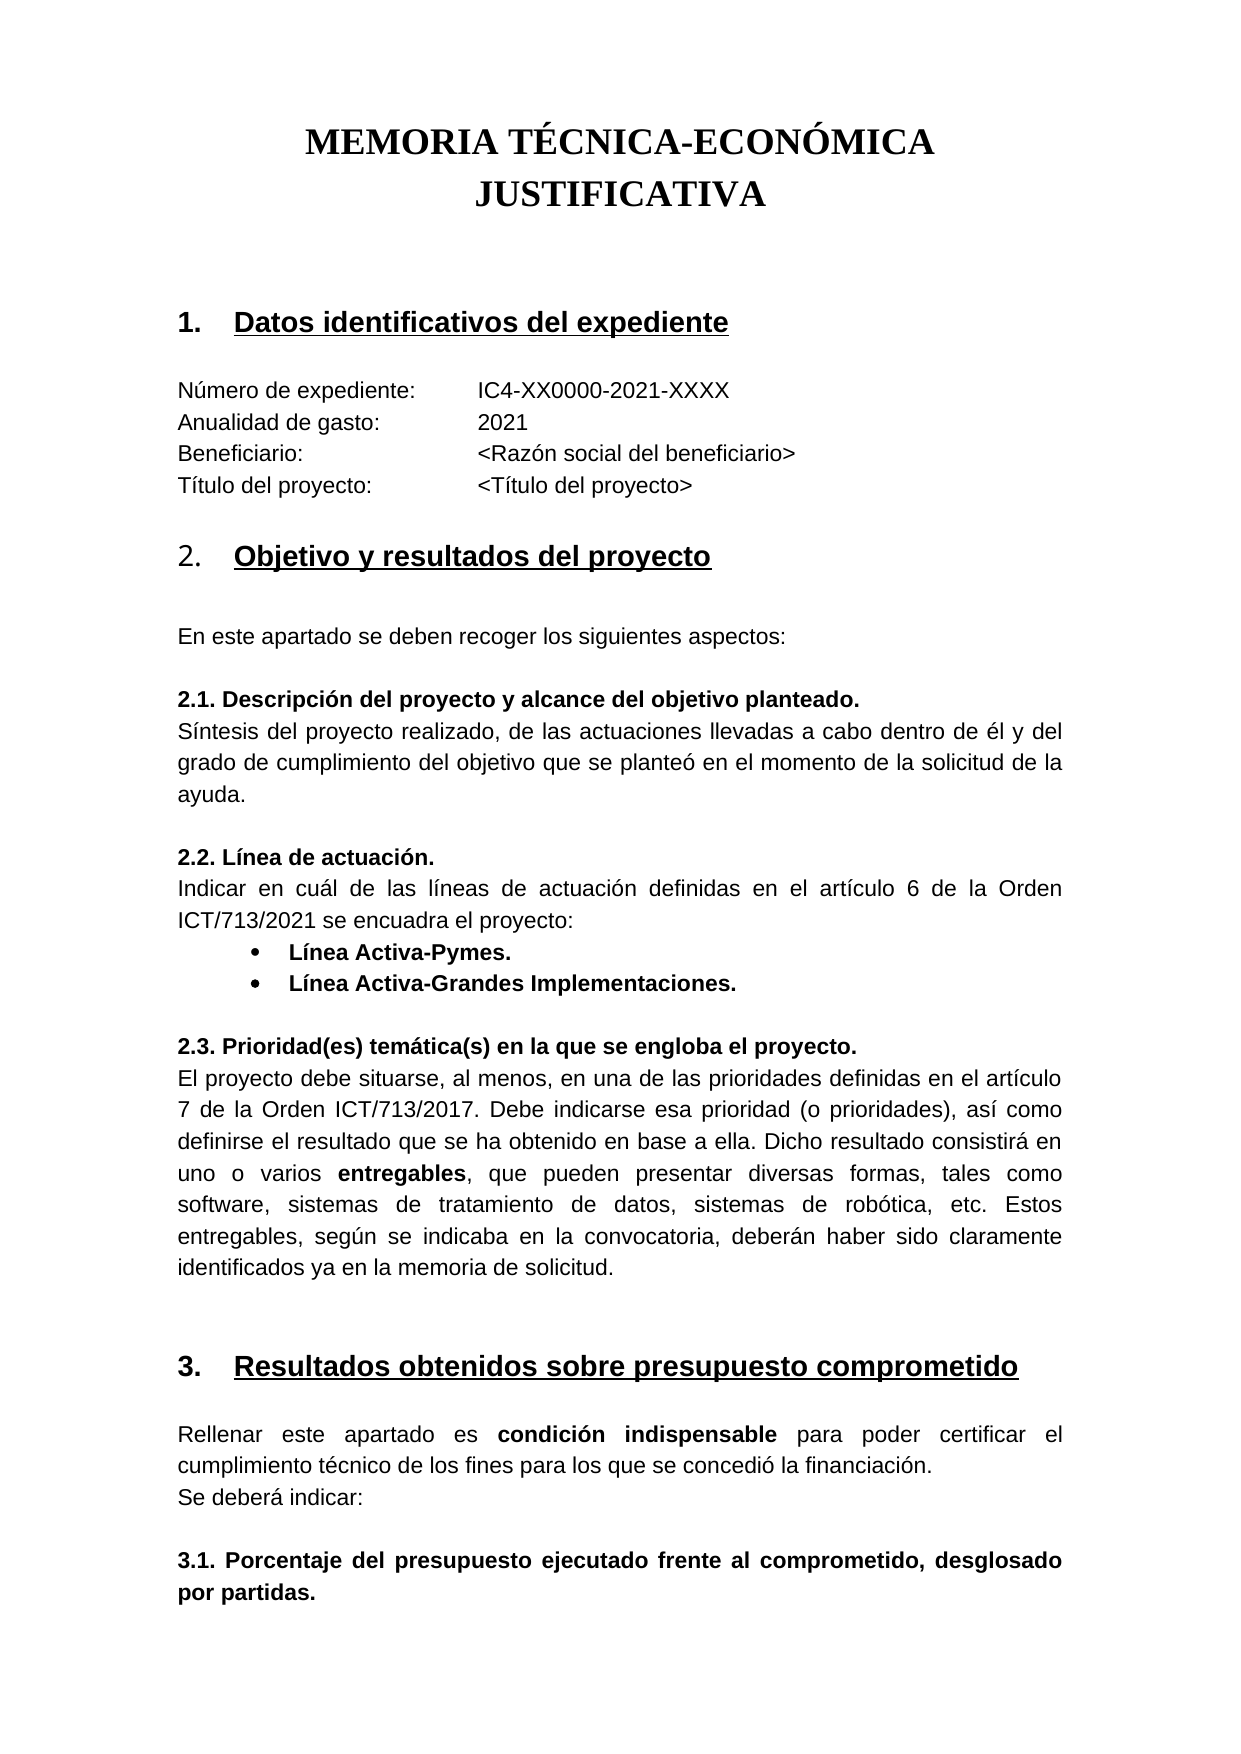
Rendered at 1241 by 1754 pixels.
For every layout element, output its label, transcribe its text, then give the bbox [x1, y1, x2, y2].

text Rellenar este apartado es condición indispensable para poder certificar el cumplimiento técnico de los fines para los que se concedió la financiación. [177, 1421, 1063, 1478]
list Objetivo y resultados del proyecto [177, 535, 1063, 575]
text En este apartado se deben recoger los siguientes aspectos: [177, 623, 1063, 649]
text Anualidad de gasto: 2021 [177, 409, 1063, 435]
text El proyecto debe situarse, al menos, en una de las prioridades definidas en el artículo 7 de la Orden ICT/713/2017. Debe indicarse esa prioridad (o prioridades), así como definirse el resultado que se ha obtenido en base a ella. Dicho resultado consistirá en uno o varios entregables, que pueden presentar diversas formas, tales como software, sistemas de tratamiento de datos, sistemas de robótica, etc. Estos entregables, según se indicaba en la convocatoria, deberán haber sido claramente identificados ya en la memoria de solicitud. [177, 1065, 1063, 1281]
text 3.1. Porcentaje del presupuesto ejecutado frente al comprometido, desglosado por partidas. [177, 1547, 1063, 1605]
list Línea Activa-Grandes Implementaciones. [251, 970, 1063, 996]
text Síntesis del proyecto realizado, de las actuaciones llevadas a cabo dentro de él y del grado de cumplimiento del objetivo que se planteó en el momento de la solicitud de la ayuda. [177, 718, 1063, 807]
list Línea Activa-Pymes. [251, 938, 1063, 965]
text Beneficiario: <Razón social del beneficiario> [177, 440, 1063, 467]
text Número de expediente: IC4-XX0000-2021-XXXX [177, 377, 1063, 404]
text 2.1. Descripción del proyecto y alcance del objetivo planteado. [177, 686, 1063, 712]
text Se deberá indicar: [177, 1484, 1063, 1510]
text Indicar en cuál de las líneas de actuación definidas en el artículo 6 de la Orden ICT/713/2021 se encuadra el proyecto: [177, 875, 1063, 933]
list Datos identificativos del expediente [177, 306, 1063, 339]
text 2.2. Línea de actuación. [177, 844, 1063, 870]
text Título del proyecto: <Título del proyecto> [177, 472, 1063, 498]
list Resultados obtenidos sobre presupuesto comprometido [177, 1349, 1063, 1382]
text 2.3. Prioridad(es) temática(s) en la que se engloba el proyecto. [177, 1033, 1063, 1059]
